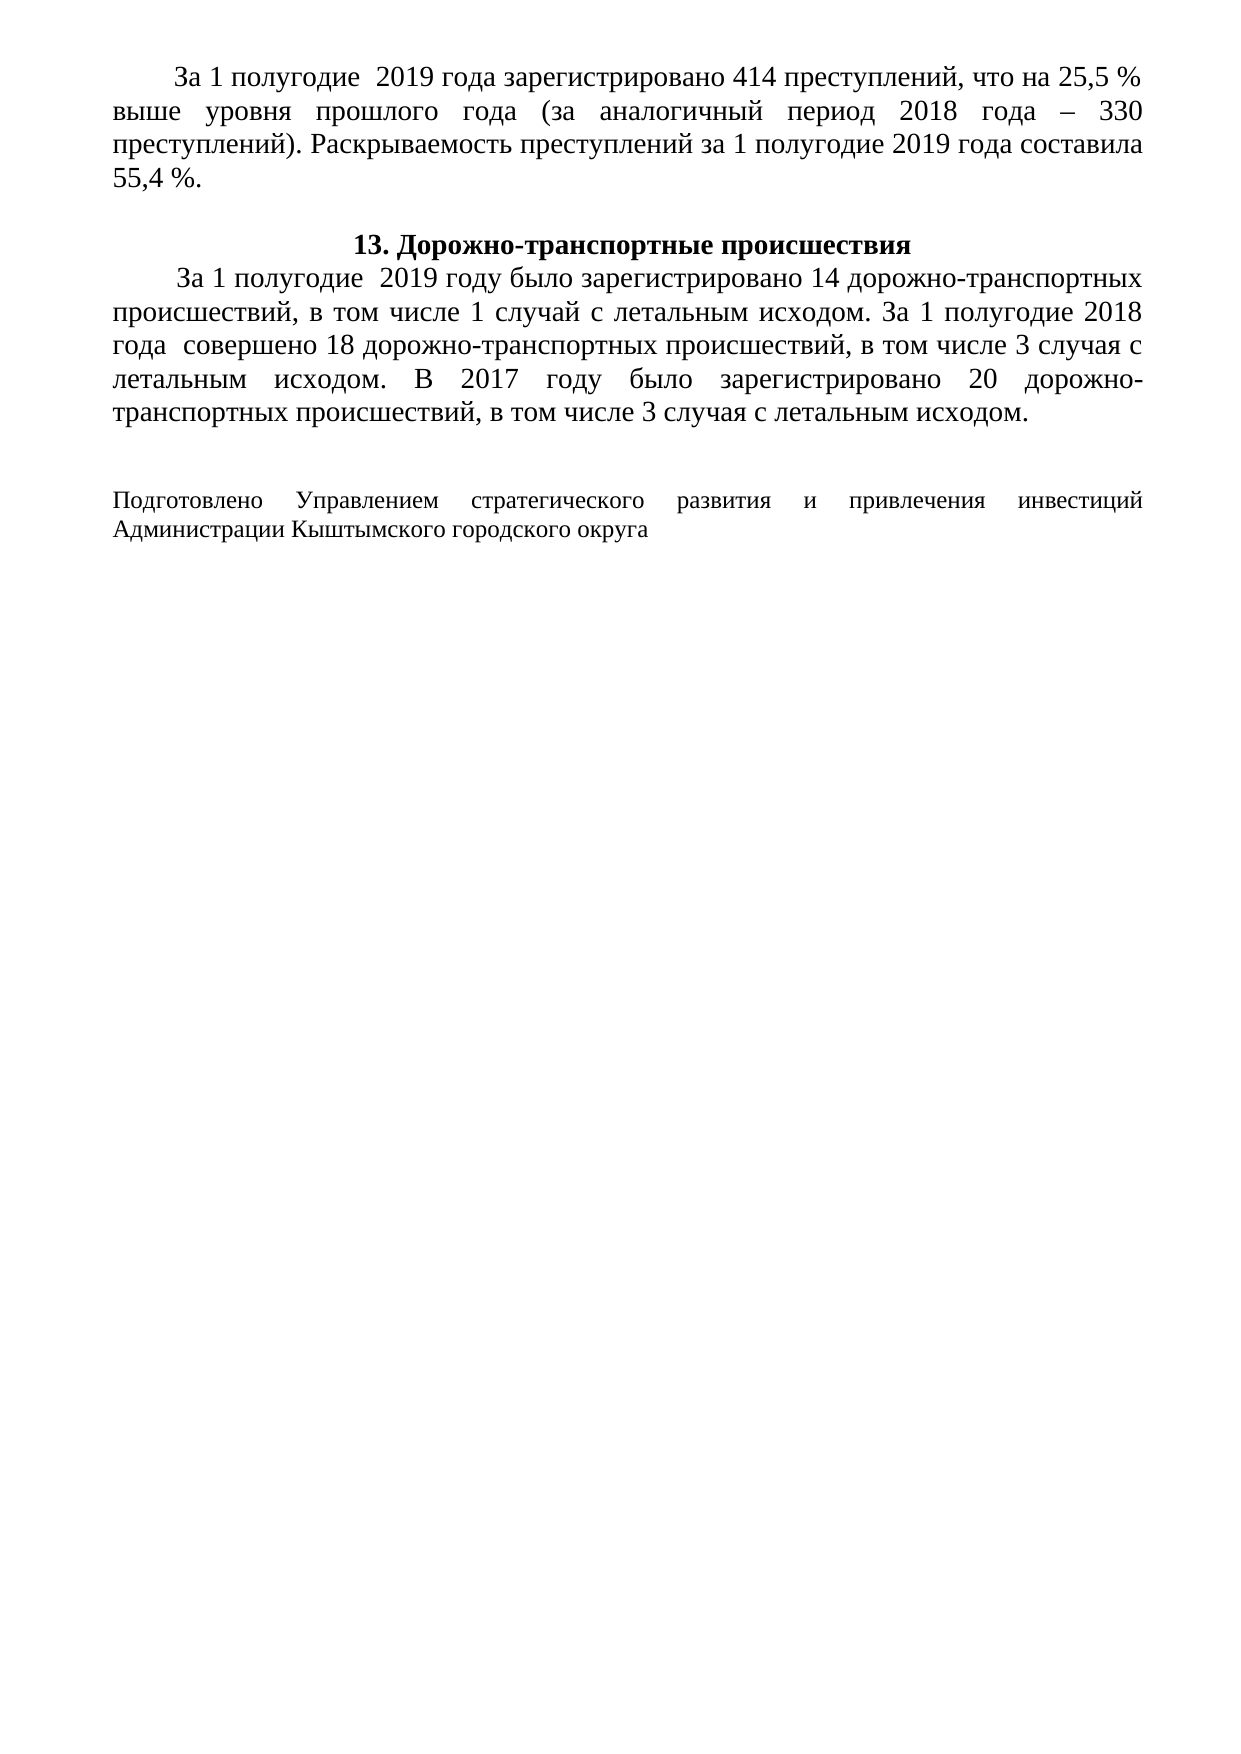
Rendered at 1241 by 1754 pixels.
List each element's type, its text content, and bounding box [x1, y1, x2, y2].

text 13. Дорожно-транспортные происшествия [112, 227, 1144, 260]
text Подготовлено Управлением стратегического развития и привлечения инвестиций Администрации Кыштымского городского округа [112, 486, 1144, 543]
text За 1 полугодие 2019 году было зарегистрировано 14 дорожно-транспортных происшествий, в том числе 1 случай с летальным исходом. За 1 полугодие 2018 года совершено 18 дорожно-транспортных происшествий, в том числе 3 случая с летальным исходом. В 2017 году было зарегистрировано 20 дорожно-транспортных происшествий, в том числе 3 случая с летальным исходом. [112, 260, 1144, 428]
text За 1 полугодие 2019 года зарегистрировано 414 преступлений, что на 25,5 % выше уровня прошлого года (за аналогичный период 2018 года – 330 преступлений). Раскрываемость преступлений за 1 полугодие 2019 года составила 55,4 %. [112, 59, 1144, 193]
